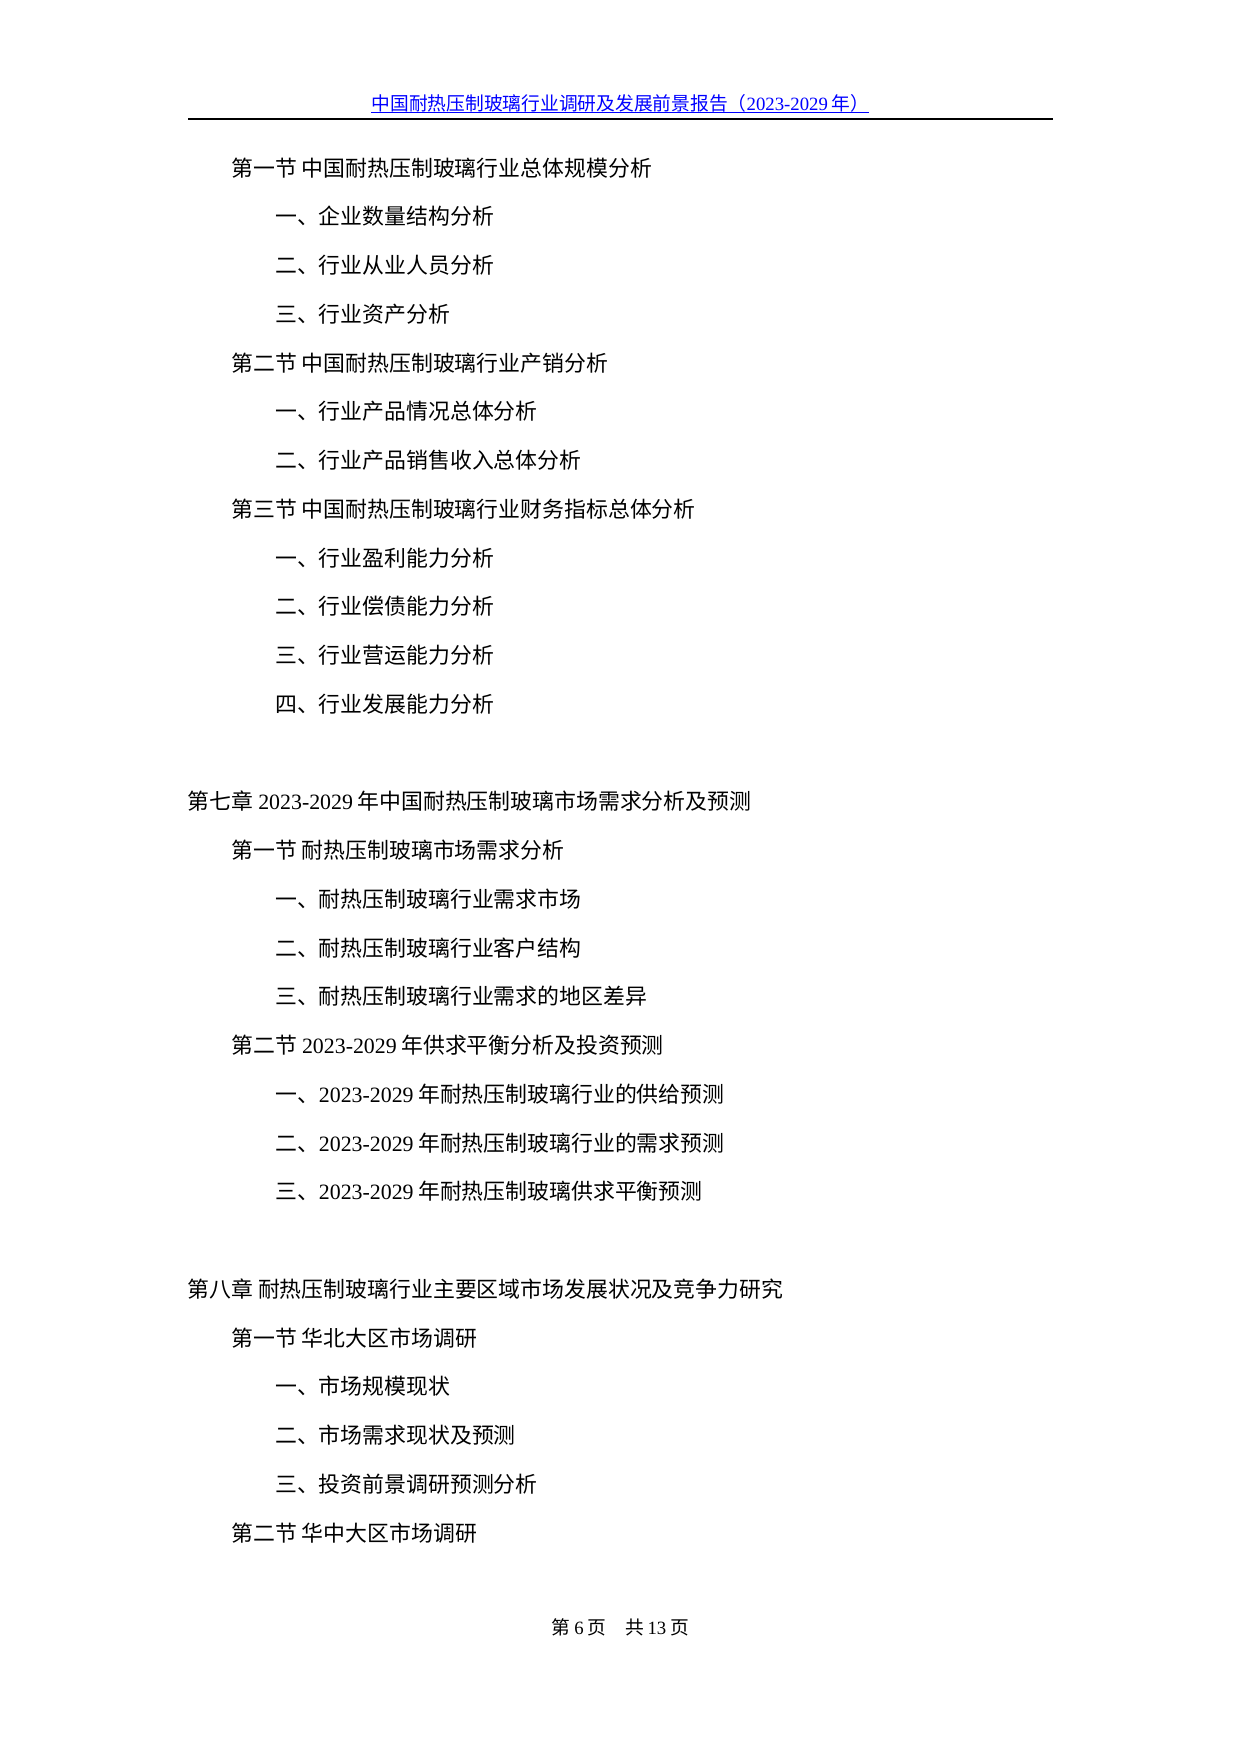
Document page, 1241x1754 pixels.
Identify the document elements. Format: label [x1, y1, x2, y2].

text [187, 150, 1053, 1548]
